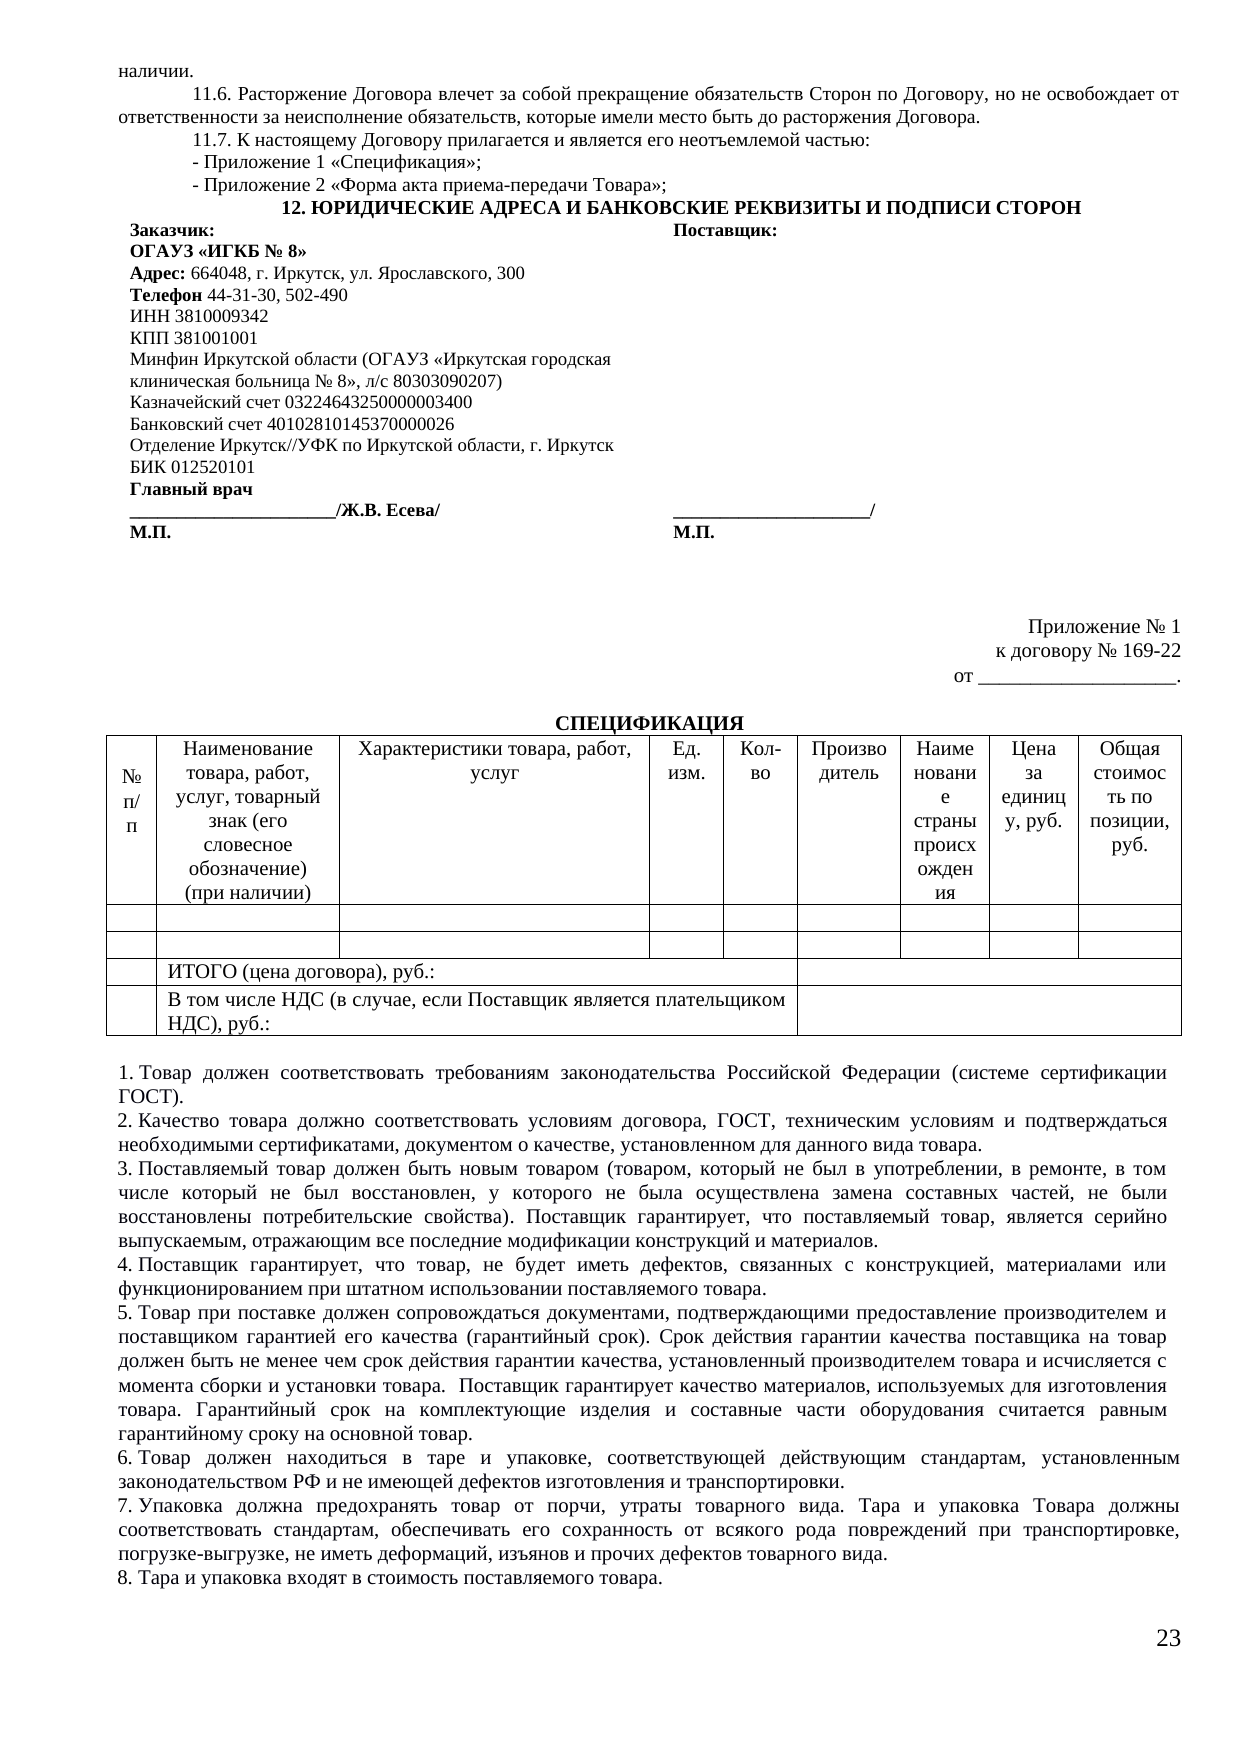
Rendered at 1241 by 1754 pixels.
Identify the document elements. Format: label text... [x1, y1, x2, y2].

table_cell [107, 905, 156, 931]
table_header Характеристики товара, работ, услуг [340, 736, 649, 904]
list Поставляемый товар должен быть новым товаром (товаром, который не был в употреблении, в ремонте, в том числе который не был восстановлен, у которого не была осуществлена замена составных частей, не были восстановлены потребительские свойства). Поставщик гарантирует, что поставляемый товар, является серийно выпускаемым, отражающим все последние модификации конструкций и материалов. [117, 1156, 1168, 1252]
table_header Ед. изм. [650, 736, 723, 904]
list Товар при поставке должен сопровождаться документами, подтверждающими предоставление производителем и поставщиком гарантией его качества (гарантийный срок). Срок действия гарантии качества поставщика на товар должен быть не менее чем срок действия гарантии качества, установленный производителем товара и исчисляется с момента сборки и установки товара. Поставщик гарантирует качество материалов, используемых для изготовления товара. Гарантийный срок на комплектующие изделия и составные части оборудования считается равным гарантийному сроку на основной товар. [117, 1300, 1168, 1445]
table_header Общая стоимость по позиции, руб. [1079, 736, 1181, 904]
table_cell [650, 905, 723, 931]
table_header Производитель [798, 736, 900, 904]
table_cell [798, 986, 1181, 1034]
table_cell [798, 932, 900, 958]
table_cell [798, 905, 900, 931]
table_cell [724, 932, 797, 958]
text к договору № 169-22 от ___________________. [568, 638, 1181, 687]
table_cell [990, 932, 1078, 958]
text - Приложение 1 «Спецификация»; [118, 150, 1181, 173]
table_cell [650, 932, 723, 958]
list Товар должен соответствовать требованиям законодательства Российской Федерации (системе сертификации ГОСТ). [118, 1060, 1168, 1108]
table_header Цена за единицу, руб. [990, 736, 1078, 904]
table_cell [1079, 932, 1181, 958]
list Поставщик гарантирует, что товар, не будет иметь дефектов, связанных с конструкцией, материалами или функционированием при штатном использовании поставляемого товара. [117, 1252, 1168, 1300]
table_cell [107, 932, 156, 958]
list Качество товара должно соответствовать условиям договора, ГОСТ, техническим условиям и подтверждаться необходимыми сертификатами, документом о качестве, установленном для данного вида товара. [117, 1108, 1168, 1156]
table_header Поставщик: _____________________/ М.П. [662, 219, 1193, 542]
table_cell [724, 905, 797, 931]
table_header Наименование страны происхождения [901, 736, 989, 904]
text - Приложение 2 «Форма акта приема-передачи Товара»; [118, 173, 1181, 196]
table_cell [340, 905, 649, 931]
table_cell [901, 905, 989, 931]
table_cell [990, 905, 1078, 931]
table_cell ИТОГО (цена договора), руб.: [157, 959, 797, 985]
text 12. ЮРИДИЧЕСКИЕ АДРЕСА И БАНКОВСКИЕ РЕКВИЗИТЫ И ПОДПИСИ СТОРОН [182, 196, 1181, 219]
text 11.7. К настоящему Договору прилагается и является его неотъемлемой частью: [118, 127, 1181, 150]
table_header Кол-во [724, 736, 797, 904]
table_header Заказчик: ОГАУЗ «ИГКБ № 8» Адрес: 664048, г. Иркутск, ул. Ярославского, 300 Телефон 44-31-30, 502-490 ИНН 3810009342 КПП 381001001 Минфин Иркутской области (ОГАУЗ «Иркутская городская клиническая больница № 8», л/с 80303090207) Казначейский счет 03224643250000003400 Банковский счет 40102810145370000026 Отделение Иркутск//УФК по Иркутской области, г. Иркутск БИК 012520101 Главный врач ______________________/Ж.В. Есева/ М.П. [118, 219, 662, 542]
list Тара и упаковка входят в стоимость поставляемого товара. [117, 1565, 1181, 1589]
table_cell [901, 932, 989, 958]
table_cell [157, 932, 339, 958]
table_cell [340, 932, 649, 958]
table_cell [798, 959, 1181, 985]
table_header № п/п [107, 736, 156, 904]
text СПЕЦИФИКАЦИЯ [118, 711, 1181, 735]
text 11.6. Расторжение Договора влечет за собой прекращение обязательств Сторон по Договору, но не освобождает от ответственности за неисполнение обязательств, которые имели место быть до расторжения Договора. [118, 82, 1181, 127]
list Товар должен находиться в таре и упаковке, соответствующей действующим стандартам, установленным законодательством РФ и не имеющей дефектов изготовления и транспортировки. [117, 1445, 1181, 1493]
table_cell [107, 986, 156, 1034]
table_cell [157, 905, 339, 931]
table_cell В том числе НДС (в случае, если Поставщик является плательщиком НДС), руб.: [157, 986, 797, 1034]
table_header Наименование товара, работ, услуг, товарный знак (его словесное обозначение) (при наличии) [157, 736, 339, 904]
list Упаковка должна предохранять товар от порчи, утраты товарного вида. Тара и упаковка Товара должны соответствовать стандартам, обеспечивать его сохранность от всякого рода повреждений при транспортировке, погрузке-выгрузке, не иметь деформаций, изъянов и прочих дефектов товарного вида. [117, 1493, 1181, 1565]
table_cell [107, 959, 156, 985]
text Приложение № 1 [118, 614, 1181, 638]
table_cell [1079, 905, 1181, 931]
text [118, 59, 1181, 82]
